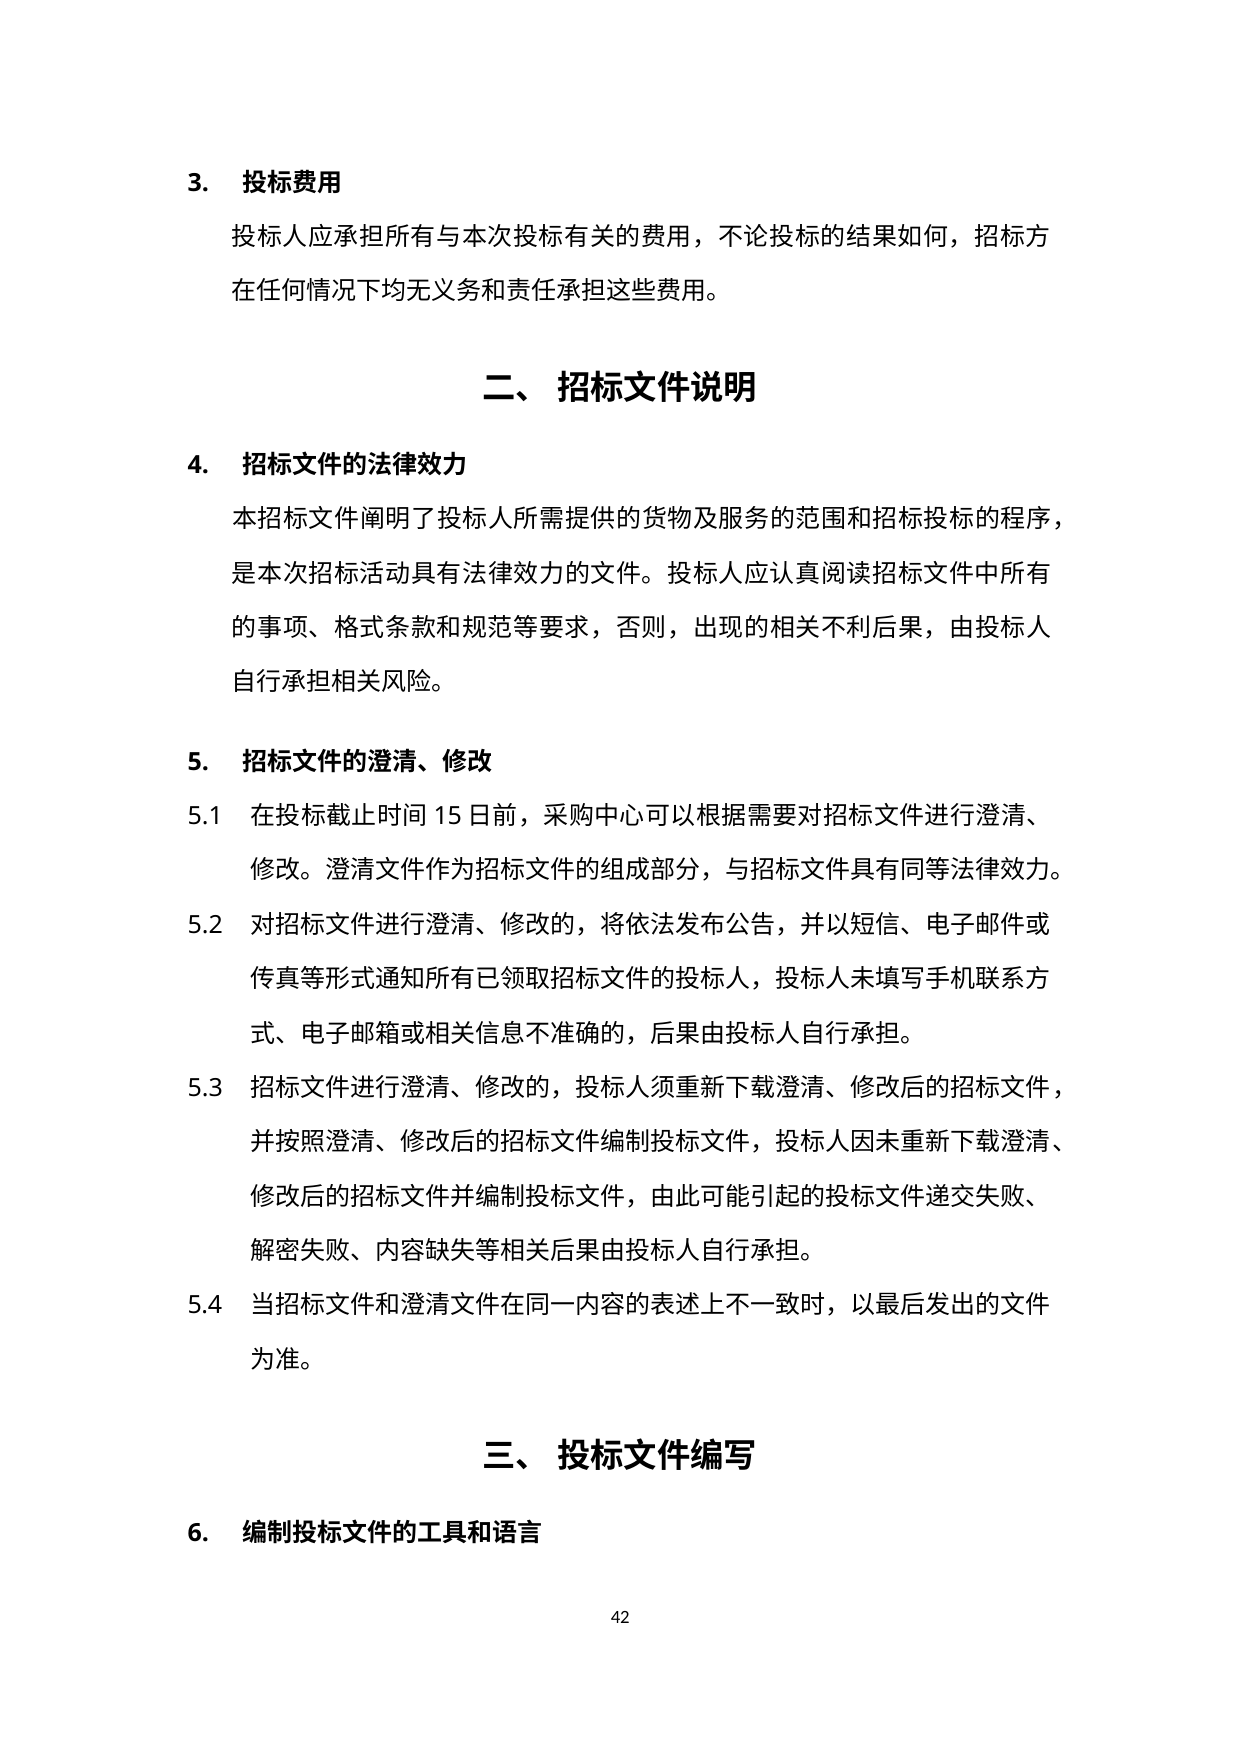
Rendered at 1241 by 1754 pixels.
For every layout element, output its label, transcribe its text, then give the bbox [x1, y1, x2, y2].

list 在投标截止时间15日前，采购中心可以根据需要对招标文件进行澄清、修改。澄清文件作为招标文件的组成部分，与招标文件具有同等法律效力。 [187, 796, 1053, 886]
subtitle 投标文件编写 [186, 1421, 1053, 1486]
list 招标文件的澄清、修改 [187, 741, 1053, 777]
list 编制投标文件的工具和语言 [187, 1513, 1053, 1549]
list 对招标文件进行澄清、修改的，将依法发布公告，并以短信、电子邮件或传真等形式通知所有已领取招标文件的投标人，投标人未填写手机联系方式、电子邮箱或相关信息不准确的，后果由投标人自行承担。 [187, 904, 1053, 1049]
list 投标费用 [187, 162, 1053, 198]
subtitle 招标文件说明 [186, 352, 1053, 417]
text 投标人应承担所有与本次投标有关的费用，不论投标的结果如何，招标方在任何情况下均无义务和责任承担这些费用。 [231, 216, 1053, 307]
list 当招标文件和澄清文件在同一内容的表述上不一致时，以最后发出的文件为准。 [187, 1285, 1053, 1376]
list 招标文件进行澄清、修改的，投标人须重新下载澄清、修改后的招标文件，并按照澄清、修改后的招标文件编制投标文件，投标人因未重新下载澄清、修改后的招标文件并编制投标文件，由此可能引起的投标文件递交失败、解密失败、内容缺失等相关后果由投标人自行承担。 [187, 1067, 1053, 1267]
text 本招标文件阐明了投标人所需提供的货物及服务的范围和招标投标的程序，是本次招标活动具有法律效力的文件。投标人应认真阅读招标文件中所有的事项、格式条款和规范等要求，否则，出现的相关不利后果，由投标人自行承担相关风险。 [232, 499, 1053, 698]
list 招标文件的法律效力 [187, 444, 1053, 481]
